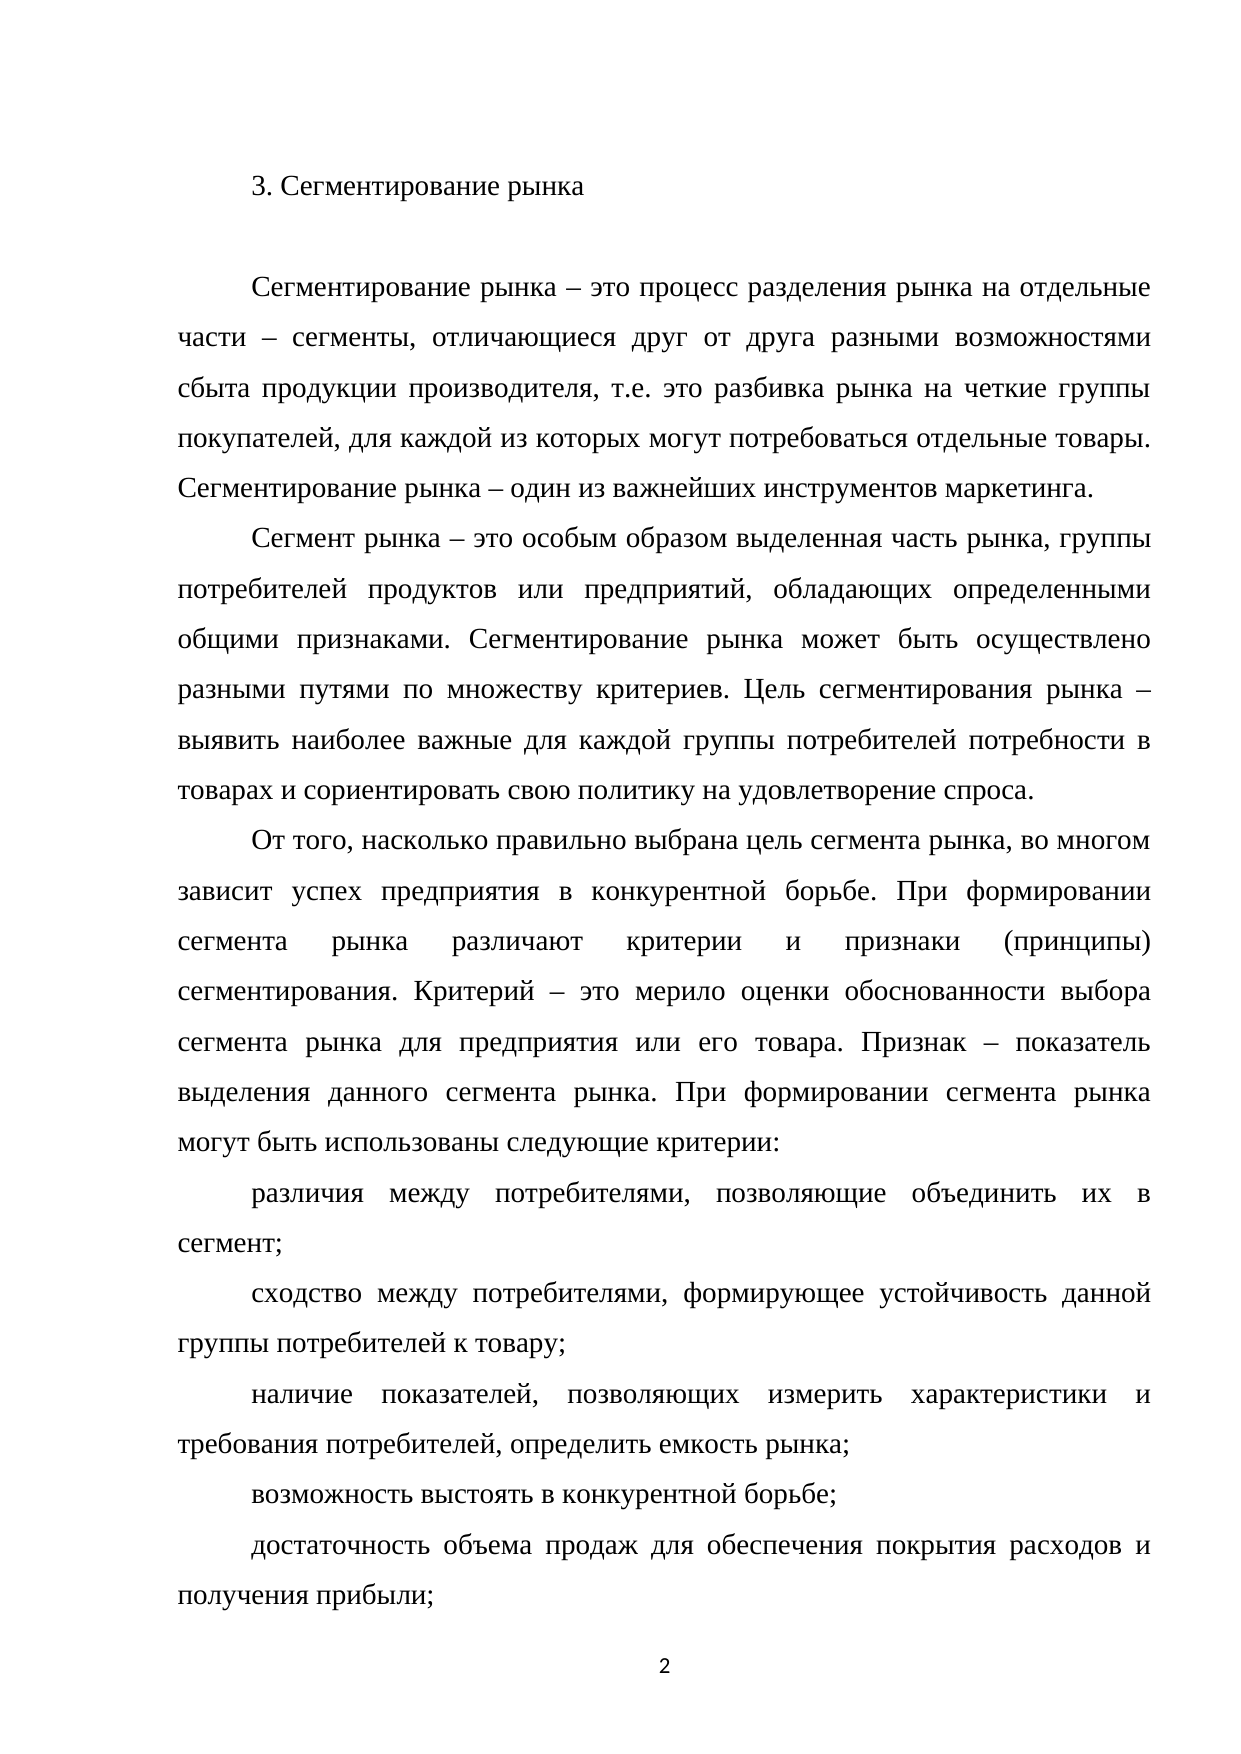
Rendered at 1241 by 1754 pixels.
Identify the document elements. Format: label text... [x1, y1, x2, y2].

text 3. Сегментирование рынка [177, 168, 1152, 202]
text наличие показателей, позволяющих измерить характеристики и требования потребителей, определить емкость рынка; [177, 1376, 1152, 1460]
text сходство между потребителями, формирующее устойчивость данной группы потребителей к товару; [177, 1275, 1152, 1359]
text различия между потребителями, позволяющие объединить их в сегмент; [177, 1175, 1152, 1258]
text достаточность объема продаж для обеспечения покрытия расходов и получения прибыли; [177, 1527, 1152, 1611]
text Сегмент рынка – это особым образом выделенная часть рынка, группы потребителей продуктов или предприятий, обладающих определенными общими признаками. Сегментирование рынка может быть осуществлено разными путями по множеству критериев. Цель сегментирования рынка – выявить наиболее важные для каждой группы потребителей потребности в товарах и сориентировать свою политику на удовлетворение спроса. [177, 521, 1152, 806]
text От того, насколько правильно выбрана цель сегмента рынка, во многом зависит успех предприятия в конкурентной борьбе. При формировании сегмента рынка различают критерии и признаки (принципы) сегментирования. Критерий – это мерило оценки обоснованности выбора сегмента рынка для предприятия или его товара. Признак – показатель выделения данного сегмента рынка. При формировании сегмента рынка могут быть использованы следующие критерии: [177, 822, 1152, 1158]
text Сегментирование рынка – это процесс разделения рынка на отдельные части – сегменты, отличающиеся друг от друга разными возможностями сбыта продукции производителя, т.е. это разбивка рынка на четкие группы покупателей, для каждой из которых могут потребоваться отдельные товары. Сегментирование рынка – один из важнейших инструментов маркетинга. [177, 269, 1152, 504]
text возможность выстоять в конкурентной борьбе; [177, 1477, 1152, 1510]
